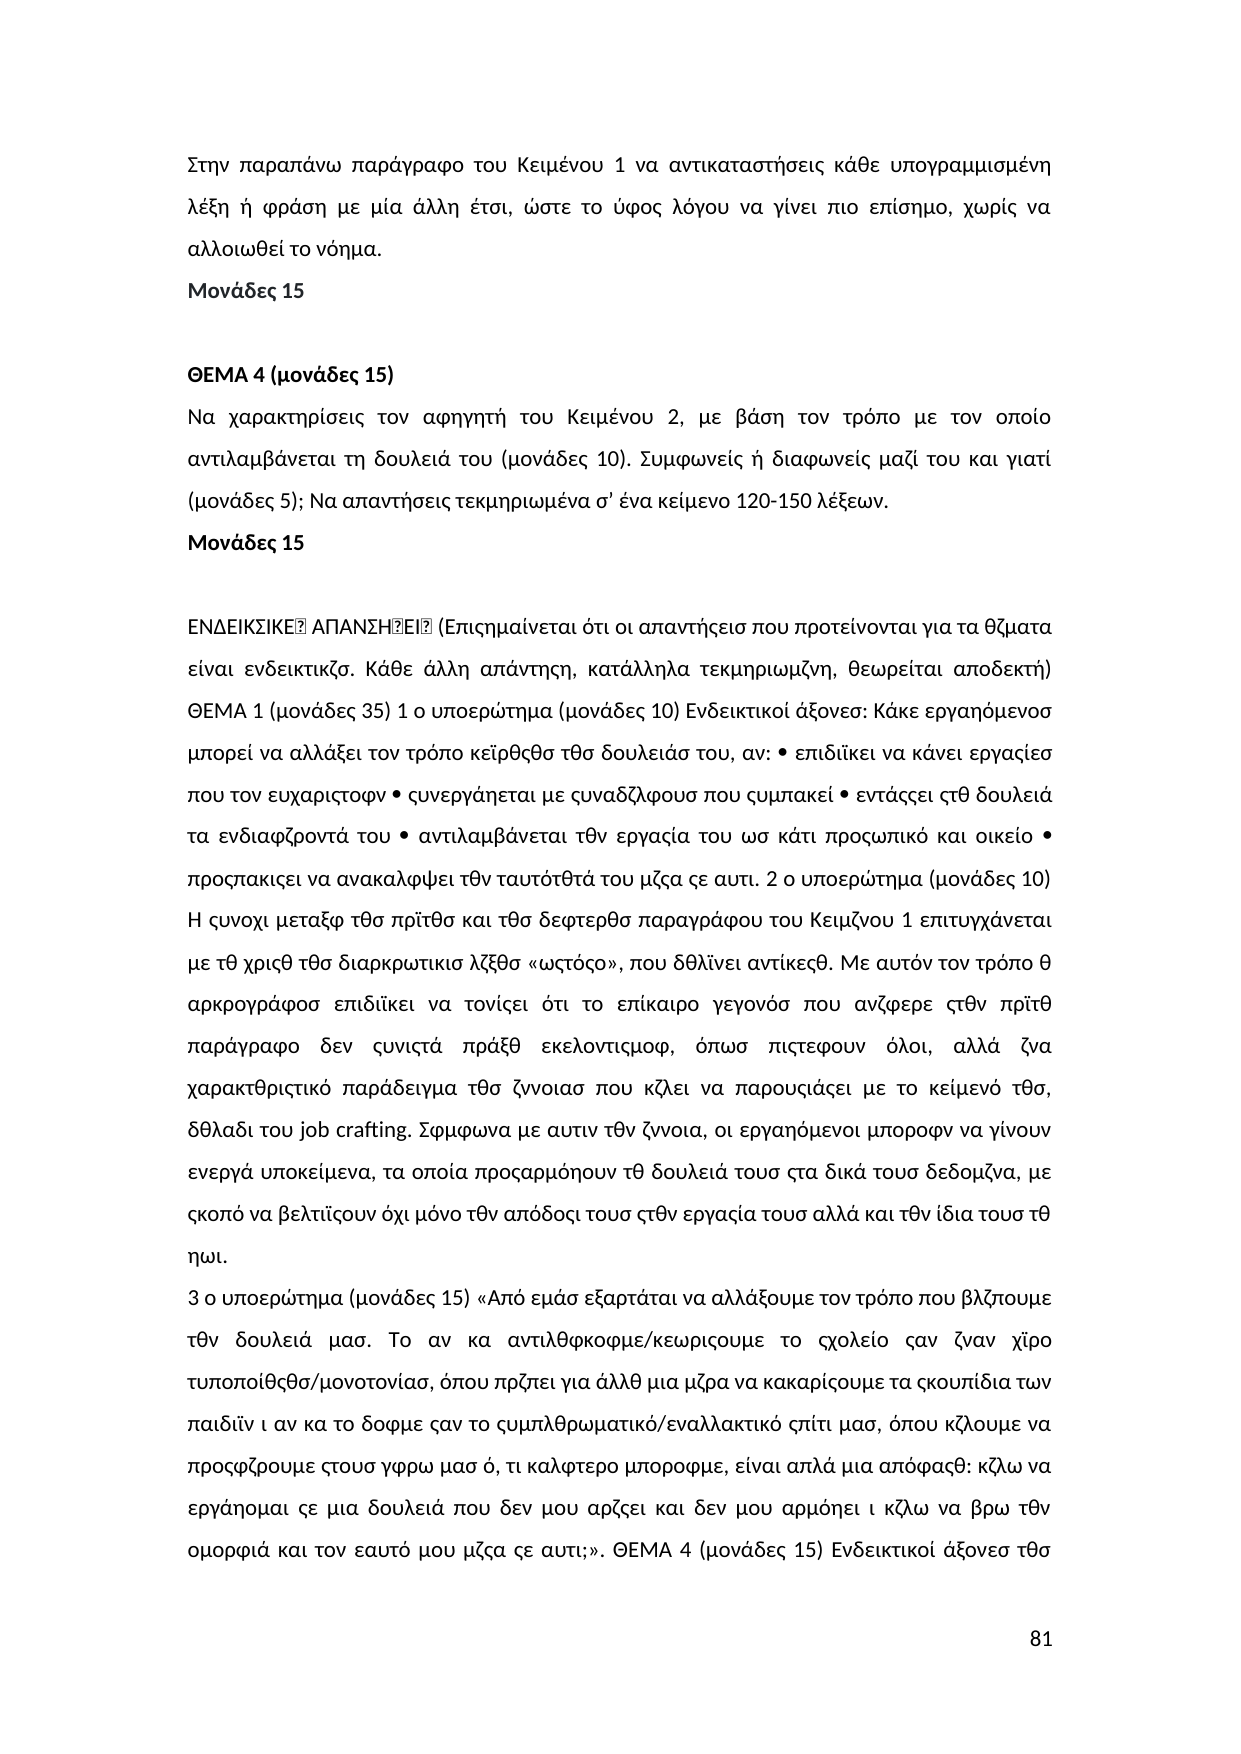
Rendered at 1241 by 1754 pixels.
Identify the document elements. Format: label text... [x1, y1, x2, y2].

text Μονάδες 15 [187, 528, 1053, 556]
text Να χαρακτηρίσεις τον αφηγητή του Κειμένου 2, με βάση τον τρόπο με τον οποίο αντιλαμβάνεται τη δουλειά του (μονάδες 10). Συμφωνείς ή διαφωνείς μαζί του και γιατί (μονάδες 5); Να απαντήσεις τεκμηριωμένα σ’ ένα κείμενο 120-150 λέξεων. [187, 402, 1053, 514]
text Στην παραπάνω παράγραφο του Κειμένου 1 να αντικαταστήσεις κάθε υπογραμμισμένη λέξη ή φράση με μία άλλη έτσι, ώστε το ύφος λόγου να γίνει πιο επίσημο, χωρίς να αλλοιωθεί το νόημα. [187, 150, 1053, 262]
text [187, 1283, 1053, 1563]
text ΘΕΜΑ 4 (μονάδες 15) [187, 360, 1053, 388]
text Μονάδες 15 [187, 276, 1053, 304]
text ΕΝΔΕΙΚΣΙΚΕ΢ ΑΠΑΝΣΗ΢ΕΙ΢ (Επιςημαίνεται ότι οι απαντήςεισ που προτείνονται για τα θζματα είναι ενδεικτικζσ. Κάθε άλλη απάντηςη, κατάλληλα τεκμηριωμζνη, θεωρείται αποδεκτή) ΘΕΜΑ 1 (μονάδες 35) 1 ο υποερώτημα (μονάδες 10) Ενδεικτικοί άξονεσ: Κάκε εργαηόμενοσ μπορεί να αλλάξει τον τρόπο κεϊρθςθσ τθσ δουλειάσ του, αν: επιδιϊκει να κάνει εργαςίεσ που τον ευχαριςτοφν ςυνεργάηεται με ςυναδζλφουσ που ςυμπακεί εντάςςει ςτθ δουλειά τα ενδιαφζροντά του αντιλαμβάνεται τθν εργαςία του ωσ κάτι προςωπικό και οικείο προςπακιςει να ανακαλφψει τθν ταυτότθτά του μζςα ςε αυτι. 2 ο υποερώτημα (μονάδες 10) Η ςυνοχι μεταξφ τθσ πρϊτθσ και τθσ δεφτερθσ παραγράφου του Κειμζνου 1 επιτυγχάνεται με τθ χριςθ τθσ διαρκρωτικισ λζξθσ «ωςτόςο», που δθλϊνει αντίκεςθ. Με αυτόν τον τρόπο θ αρκρογράφοσ επιδιϊκει να τονίςει ότι το επίκαιρο γεγονόσ που ανζφερε ςτθν πρϊτθ παράγραφο δεν ςυνιςτά πράξθ εκελοντιςμοφ, όπωσ πιςτεφουν όλοι, αλλά ζνα χαρακτθριςτικό παράδειγμα τθσ ζννοιασ που κζλει να παρουςιάςει με το κείμενό τθσ, δθλαδι του job crafting. Σφμφωνα με αυτιν τθν ζννοια, οι εργαηόμενοι μποροφν να γίνουν ενεργά υποκείμενα, τα οποία προςαρμόηουν τθ δουλειά τουσ ςτα δικά τουσ δεδομζνα, με ςκοπό να βελτιϊςουν όχι μόνο τθν απόδοςι τουσ ςτθν εργαςία τουσ αλλά και τθν ίδια τουσ τθ ηωι. [187, 612, 1053, 1269]
